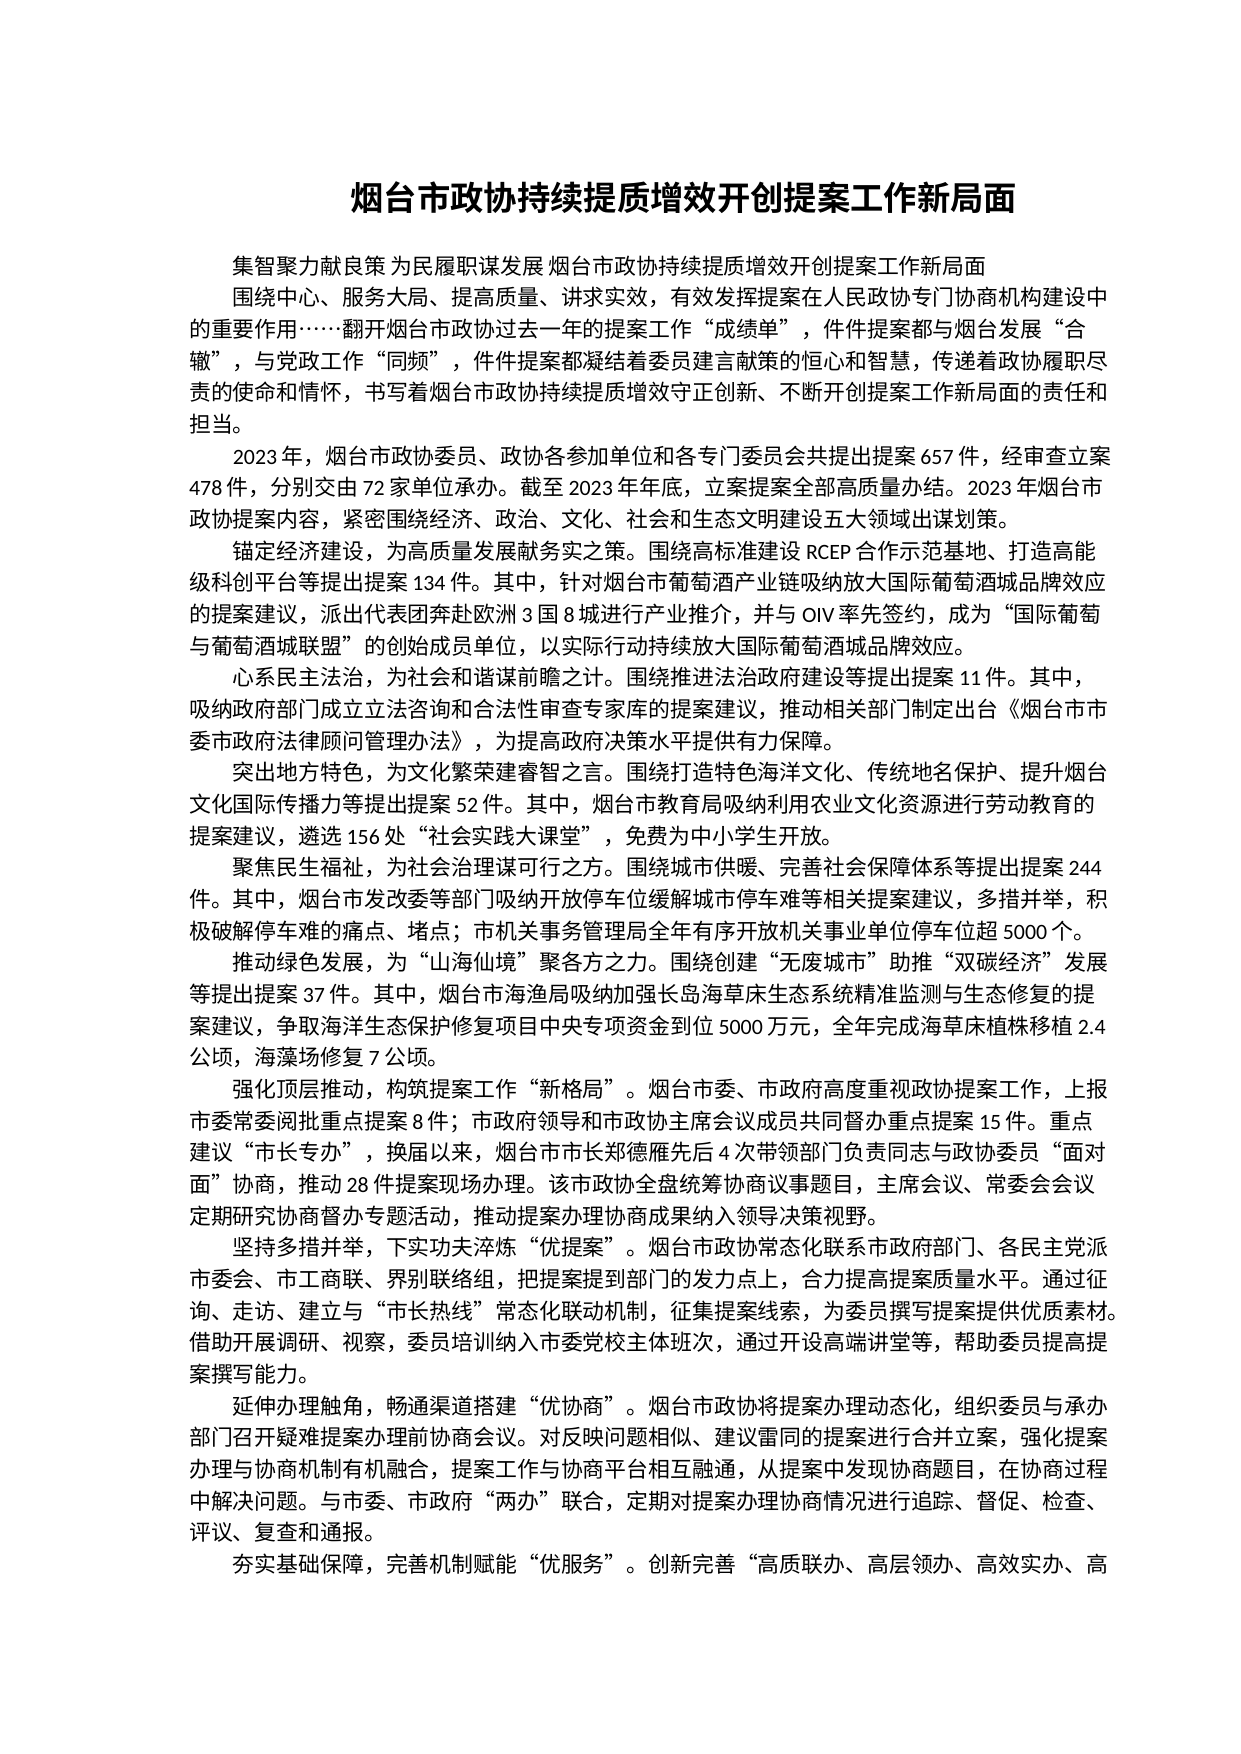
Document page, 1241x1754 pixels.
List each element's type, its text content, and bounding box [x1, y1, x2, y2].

text 聚焦民生福祉，为社会治理谋可行之方。围绕城市供暖、完善社会保障体系等提出提案244件。其中，烟台市发改委等部门吸纳开放停车位缓解城市停车难等相关提案建议，多措并举，积极破解停车难的痛点、堵点；市机关事务管理局全年有序开放机关事业单位停车位超5000个。 [189, 850, 1111, 945]
text 推动绿色发展，为“山海仙境”聚各方之力。围绕创建“无废城市”助推“双碳经济”发展等提出提案37件。其中，烟台市海渔局吸纳加强长岛海草床生态系统精准监测与生态修复的提案建议，争取海洋生态保护修复项目中央专项资金到位5000万元，全年完成海草床植株移植2.4公顷，海藻场修复7公顷。 [189, 945, 1111, 1072]
subtitle 烟台市政协持续提质增效开创提案工作新局面 [189, 171, 1111, 219]
text 围绕中心、服务大局、提高质量、讲求实效，有效发挥提案在人民政协专门协商机构建设中的重要作用……翻开烟台市政协过去一年的提案工作“成绩单”，件件提案都与烟台发展“合辙”，与党政工作“同频”，件件提案都凝结着委员建言献策的恒心和智慧，传递着政协履职尽责的使命和情怀，书写着烟台市政协持续提质增效守正创新、不断开创提案工作新局面的责任和担当。 [189, 280, 1111, 439]
text 2023年，烟台市政协委员、政协各参加单位和各专门委员会共提出提案657件，经审查立案478件，分别交由72家单位承办。截至2023年年底，立案提案全部高质量办结。2023年烟台市政协提案内容，紧密围绕经济、政治、文化、社会和生态文明建设五大领域出谋划策。 [189, 439, 1111, 534]
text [189, 1547, 1111, 1579]
text 突出地方特色，为文化繁荣建睿智之言。围绕打造特色海洋文化、传统地名保护、提升烟台文化国际传播力等提出提案52件。其中，烟台市教育局吸纳利用农业文化资源进行劳动教育的提案建议，遴选156处“社会实践大课堂”，免费为中小学生开放。 [189, 755, 1111, 850]
text 集智聚力献良策 为民履职谋发展 烟台市政协持续提质增效开创提案工作新局面 [189, 249, 1111, 280]
text 心系民主法治，为社会和谐谋前瞻之计。围绕推进法治政府建设等提出提案11件。其中，吸纳政府部门成立立法咨询和合法性审查专家库的提案建议，推动相关部门制定出台《烟台市市委市政府法律顾问管理办法》，为提高政府决策水平提供有力保障。 [189, 660, 1111, 755]
text 强化顶层推动，构筑提案工作“新格局”。烟台市委、市政府高度重视政协提案工作，上报市委常委阅批重点提案8件；市政府领导和市政协主席会议成员共同督办重点提案15件。重点建议“市长专办”，换届以来，烟台市市长郑德雁先后4次带领部门负责同志与政协委员“面对面”协商，推动28件提案现场办理。该市政协全盘统筹协商议事题目，主席会议、常委会会议定期研究协商督办专题活动，推动提案办理协商成果纳入领导决策视野。 [189, 1072, 1111, 1230]
text 锚定经济建设，为高质量发展献务实之策。围绕高标准建设RCEP合作示范基地、打造高能级科创平台等提出提案134件。其中，针对烟台市葡萄酒产业链吸纳放大国际葡萄酒城品牌效应的提案建议，派出代表团奔赴欧洲3国8城进行产业推介，并与OIV率先签约，成为“国际葡萄与葡萄酒城联盟”的创始成员单位，以实际行动持续放大国际葡萄酒城品牌效应。 [189, 534, 1111, 660]
text 坚持多措并举，下实功夫淬炼“优提案”。烟台市政协常态化联系市政府部门、各民主党派市委会、市工商联、界别联络组，把提案提到部门的发力点上，合力提高提案质量水平。通过征询、走访、建立与“市长热线”常态化联动机制，征集提案线索，为委员撰写提案提供优质素材。借助开展调研、视察，委员培训纳入市委党校主体班次，通过开设高端讲堂等，帮助委员提高提案撰写能力。 [189, 1230, 1111, 1389]
text 延伸办理触角，畅通渠道搭建“优协商”。烟台市政协将提案办理动态化，组织委员与承办部门召开疑难提案办理前协商会议。对反映问题相似、建议雷同的提案进行合并立案，强化提案办理与协商机制有机融合，提案工作与协商平台相互融通，从提案中发现协商题目，在协商过程中解决问题。与市委、市政府“两办”联合，定期对提案办理协商情况进行追踪、督促、检查、评议、复查和通报。 [189, 1389, 1111, 1547]
